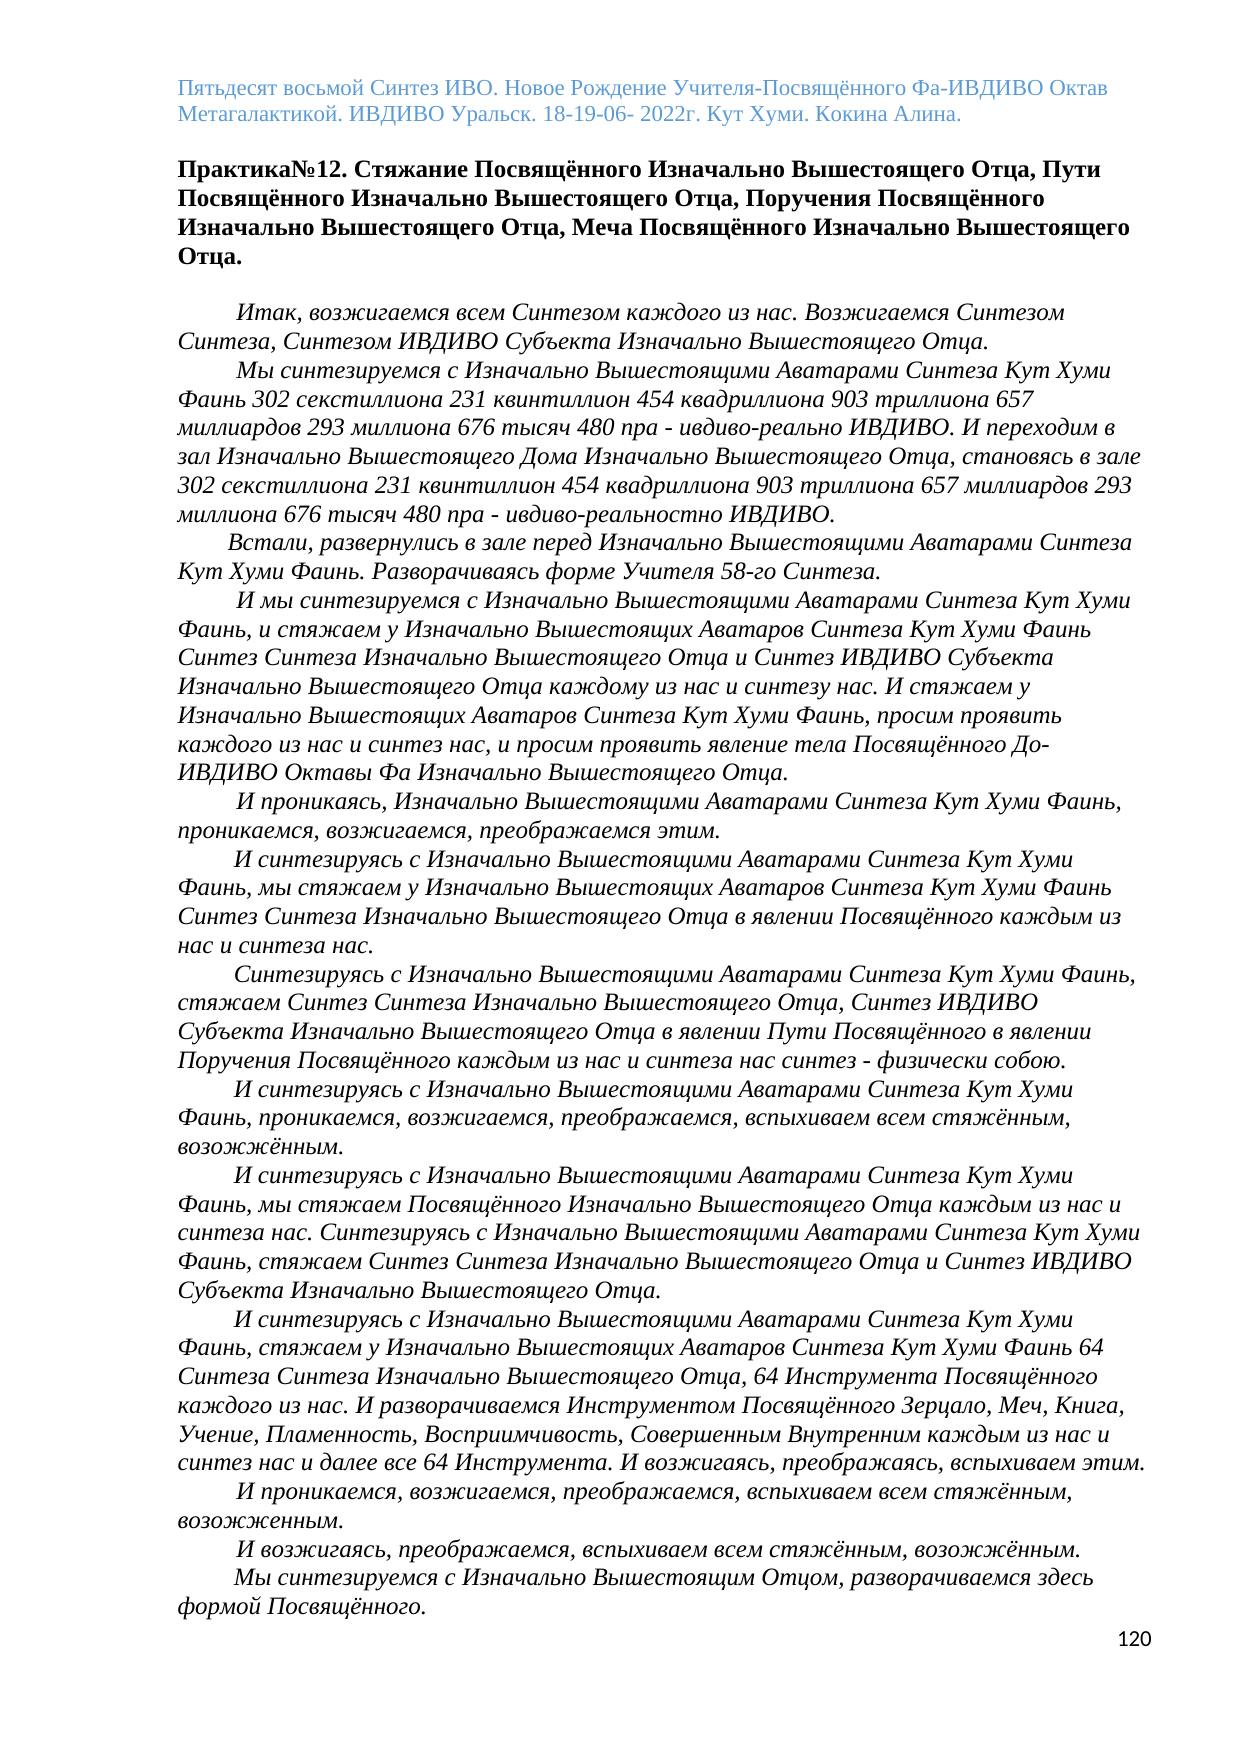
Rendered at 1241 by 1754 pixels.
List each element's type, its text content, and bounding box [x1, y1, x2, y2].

text Мы синтезируемся с Изначально Вышестоящим Отцом, разворачиваемся здесь формой Посвящённого. [177, 1562, 1152, 1620]
text Синтезируясь с Изначально Вышестоящими Аватарами Синтеза Кут Хуми Фаинь, стяжаем Синтез Синтеза Изначально Вышестоящего Отца, Синтез ИВДИВО Субъекта Изначально Вышестоящего Отца в явлении Пути Посвящённого в явлении Поручения Посвящённого каждым из нас и синтеза нас синтез - физически собою. [177, 959, 1152, 1074]
text Мы синтезируемся с Изначально Вышестоящими Аватарами Синтеза Кут Хуми Фаинь 302 секстиллиона 231 квинтиллион 454 квадриллиона 903 триллиона 657 миллиардов 293 миллиона 676 тысяч 480 пра - ивдиво-реально ИВДИВО. И переходим в зал Изначально Вышестоящего Дома Изначально Вышестоящего Отца, становясь в зале 302 секстиллиона 231 квинтиллион 454 квадриллиона 903 триллиона 657 миллиардов 293 миллиона 676 тысяч 480 пра - ивдиво-реальностно ИВДИВО. [177, 355, 1152, 527]
text И проникаемся, возжигаемся, преображаемся, вспыхиваем всем стяжённым, возожженным. [177, 1476, 1152, 1534]
text И синтезируясь с Изначально Вышестоящими Аватарами Синтеза Кут Хуми Фаинь, проникаемся, возжигаемся, преображаемся, вспыхиваем всем стяжённым, возожжённым. [177, 1074, 1152, 1160]
text И возжигаясь, преображаемся, вспыхиваем всем стяжённым, возожжённым. [177, 1534, 1152, 1562]
text Встали, развернулись в зале перед Изначально Вышестоящими Аватарами Синтеза Кут Хуми Фаинь. Разворачиваясь форме Учителя 58-го Синтеза. [177, 527, 1152, 585]
text Практика№12. Стяжание Посвящённого Изначально Вышестоящего Отца, Пути Посвящённого Изначально Вышестоящего Отца, Поручения Посвящённого Изначально Вышестоящего Отца, Меча Посвящённого Изначально Вышестоящего Отца. [177, 154, 1152, 269]
text Итак, возжигаемся всем Синтезом каждого из нас. Возжигаемся Синтезом Синтеза, Синтезом ИВДИВО Субъекта Изначально Вышестоящего Отца. [177, 297, 1152, 355]
text И синтезируясь с Изначально Вышестоящими Аватарами Синтеза Кут Хуми Фаинь, мы стяжаем у Изначально Вышестоящих Аватаров Синтеза Кут Хуми Фаинь Синтез Синтеза Изначально Вышестоящего Отца в явлении Посвящённого каждым из нас и синтеза нас. [177, 844, 1152, 959]
text И мы синтезируемся с Изначально Вышестоящими Аватарами Синтеза Кут Хуми Фаинь, и стяжаем у Изначально Вышестоящих Аватаров Синтеза Кут Хуми Фаинь Синтез Синтеза Изначально Вышестоящего Отца и Синтез ИВДИВО Субъекта Изначально Вышестоящего Отца каждому из нас и синтезу нас. И стяжаем у Изначально Вышестоящих Аватаров Синтеза Кут Хуми Фаинь, просим проявить каждого из нас и синтез нас, и просим проявить явление тела Посвящённого До-ИВДИВО Октавы Фа Изначально Вышестоящего Отца. [177, 585, 1152, 786]
text И синтезируясь с Изначально Вышестоящими Аватарами Синтеза Кут Хуми Фаинь, стяжаем у Изначально Вышестоящих Аватаров Синтеза Кут Хуми Фаинь 64 Синтеза Синтеза Изначально Вышестоящего Отца, 64 Инструмента Посвящённого каждого из нас. И разворачиваемся Инструментом Посвящённого Зерцало, Меч, Книга, Учение, Пламенность, Восприимчивость, Совершенным Внутренним каждым из нас и синтез нас и далее все 64 Инструмента. И возжигаясь, преображаясь, вспыхиваем этим. [177, 1304, 1152, 1476]
text И проникаясь, Изначально Вышестоящими Аватарами Синтеза Кут Хуми Фаинь, проникаемся, возжигаемся, преображаемся этим. [177, 786, 1152, 844]
text И синтезируясь с Изначально Вышестоящими Аватарами Синтеза Кут Хуми Фаинь, мы стяжаем Посвящённого Изначально Вышестоящего Отца каждым из нас и синтеза нас. Синтезируясь с Изначально Вышестоящими Аватарами Синтеза Кут Хуми Фаинь, стяжаем Синтез Синтеза Изначально Вышестоящего Отца и Синтез ИВДИВО Субъекта Изначально Вышестоящего Отца. [177, 1160, 1152, 1304]
